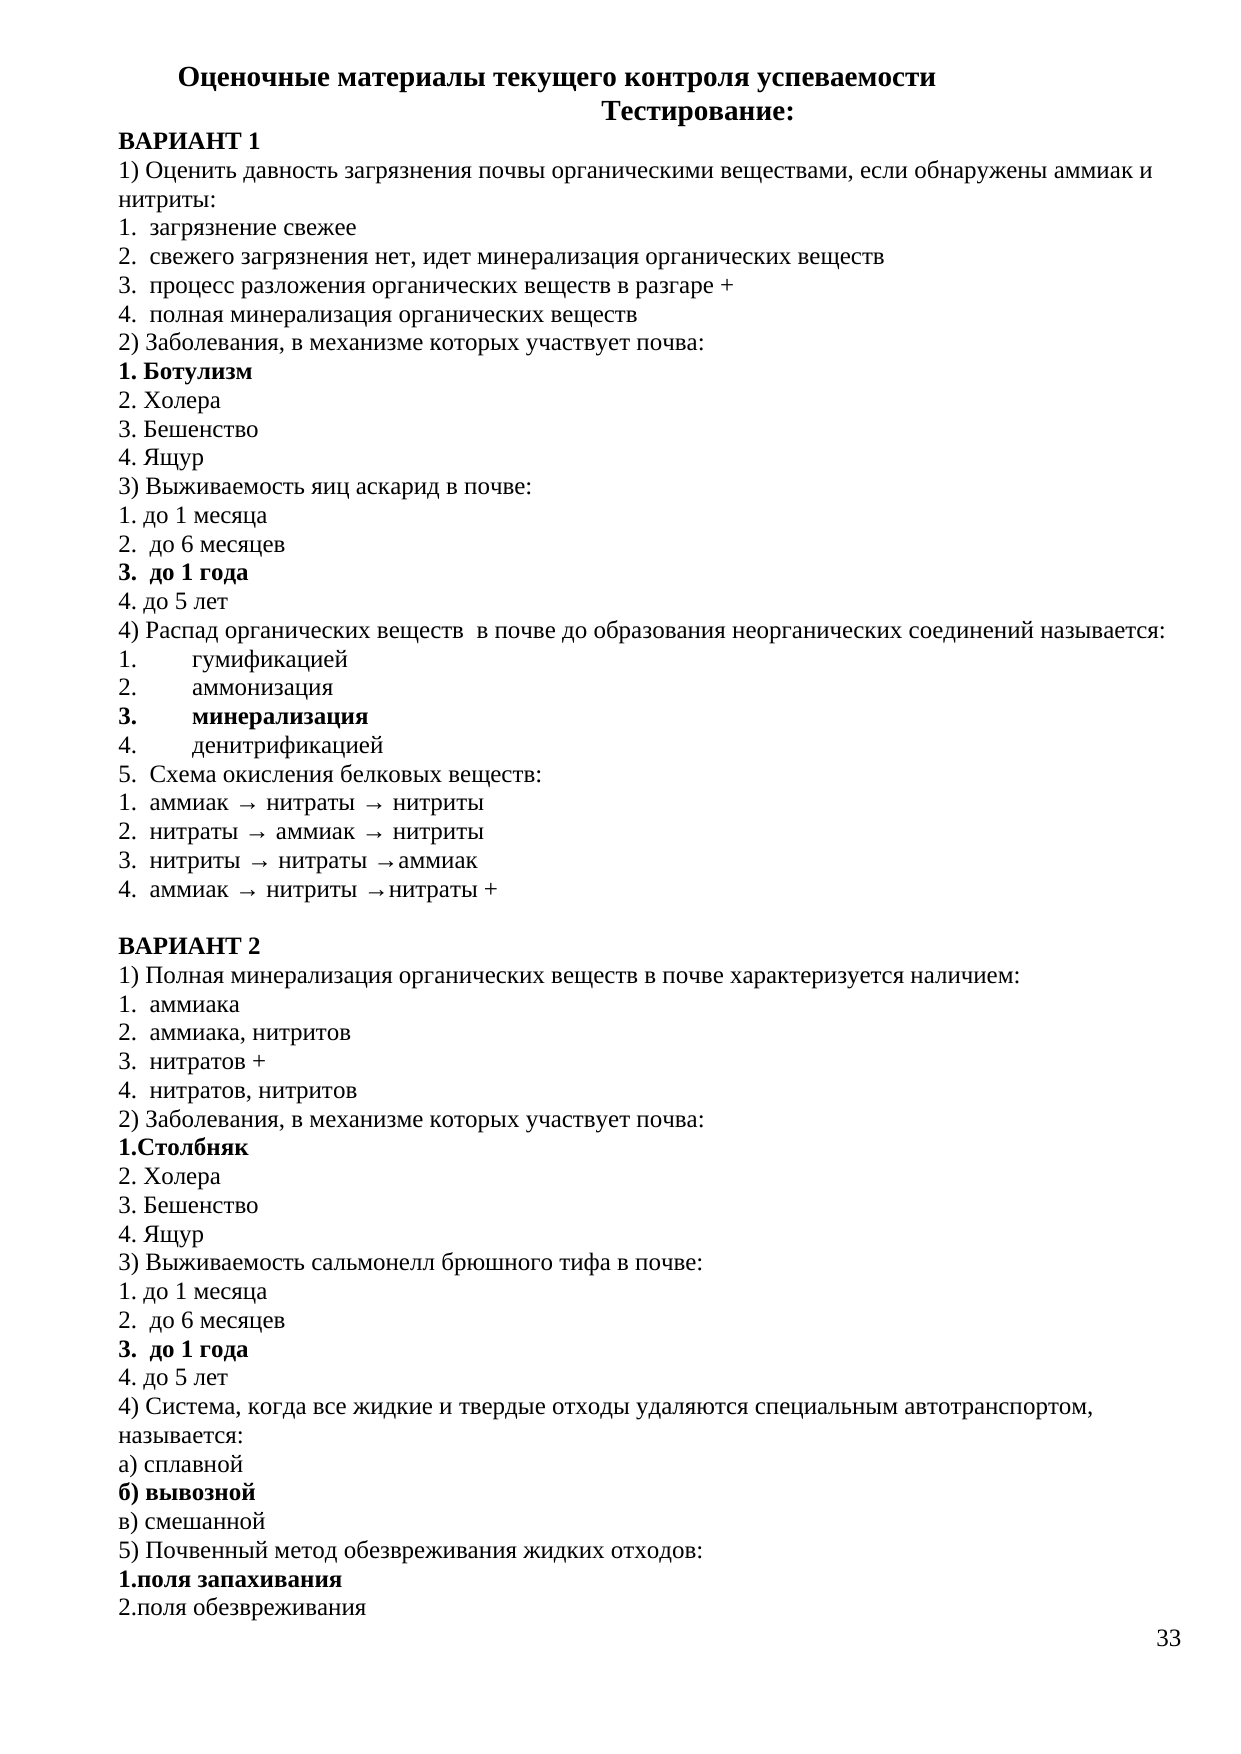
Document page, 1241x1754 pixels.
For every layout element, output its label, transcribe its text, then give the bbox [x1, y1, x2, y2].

text 4. денитрификацией [118, 730, 1181, 759]
text 1. до 1 месяца [118, 500, 1181, 529]
text 1. Ботулизм [118, 356, 1181, 385]
text Оценочные материалы текущего контроля успеваемости [177, 59, 1181, 93]
text 2. Холера [118, 385, 1181, 414]
text 4) Система, когда все жидкие и твердые отходы удаляются специальным автотранспортом, называется: [118, 1391, 1181, 1449]
text 1) Полная минерализация органических веществ в почве характеризуется наличием: [118, 960, 1181, 989]
text 1. загрязнение свежее [118, 212, 1181, 241]
text 1.Столбняк [118, 1132, 1181, 1161]
text 3. процесс разложения органических веществ в разгаре + [118, 270, 1181, 299]
text а) сплавной [118, 1449, 1181, 1477]
text ВАРИАНТ 1 [118, 126, 1181, 155]
text 2. Холера [118, 1161, 1181, 1190]
text 3. Бешенство [118, 414, 1181, 442]
text 4. полная минерализация органических веществ [118, 299, 1181, 327]
text 5. Схема окисления белковых веществ: [118, 759, 1181, 787]
text 1. гумификацией [118, 644, 1181, 672]
text 4. Ящур [118, 442, 1181, 471]
list Тестирование: [215, 93, 1181, 126]
text 1) Оценить давность загрязнения почвы органическими веществами, если обнаружены аммиак и нитриты: [118, 155, 1181, 212]
text 2. до 6 месяцев [118, 529, 1181, 557]
text 1. аммиак → нитраты → нитриты [118, 787, 1181, 816]
text 2. до 6 месяцев [118, 1305, 1181, 1334]
text 4. до 5 лет [118, 586, 1181, 615]
text 3) Выживаемость сальмонелл брюшного тифа в почве: [118, 1247, 1181, 1276]
text 2. свежего загрязнения нет, идет минерализация органических веществ [118, 241, 1181, 270]
text 2) Заболевания, в механизме которых участвует почва: [118, 327, 1181, 356]
text 4) Распад органических веществ в почве до образования неорганических соединений называется: [118, 615, 1181, 644]
text 4. Ящур [118, 1219, 1181, 1247]
text 3) Выживаемость яиц аскарид в почве: [118, 471, 1181, 500]
text 5) Почвенный метод обезвреживания жидких отходов: [118, 1535, 1181, 1564]
text ВАРИАНТ 2 [118, 931, 1181, 960]
text 3. Бешенство [118, 1190, 1181, 1219]
text 1. аммиака [118, 989, 1181, 1017]
text 2. аммиака, нитритов [118, 1017, 1181, 1046]
text 4. нитратов, нитритов [118, 1075, 1181, 1104]
text 3. до 1 года [118, 1334, 1181, 1362]
text 1.поля запахивания [118, 1564, 1181, 1592]
text 3. нитриты → нитраты →аммиак [118, 845, 1181, 874]
text 2) Заболевания, в механизме которых участвует почва: [118, 1104, 1181, 1132]
text 4. аммиак → нитриты →нитраты + [118, 874, 1181, 902]
text б) вывозной [118, 1477, 1181, 1506]
text 2.поля обезвреживания [118, 1592, 1181, 1621]
text 2. аммонизация [118, 672, 1181, 701]
text 3. нитратов + [118, 1046, 1181, 1075]
text 3. до 1 года [118, 557, 1181, 586]
text 3. минерализация [118, 701, 1181, 730]
text 1. до 1 месяца [118, 1276, 1181, 1305]
text в) смешанной [118, 1506, 1181, 1535]
text 4. до 5 лет [118, 1362, 1181, 1391]
text 2. нитраты → аммиак → нитриты [118, 816, 1181, 845]
